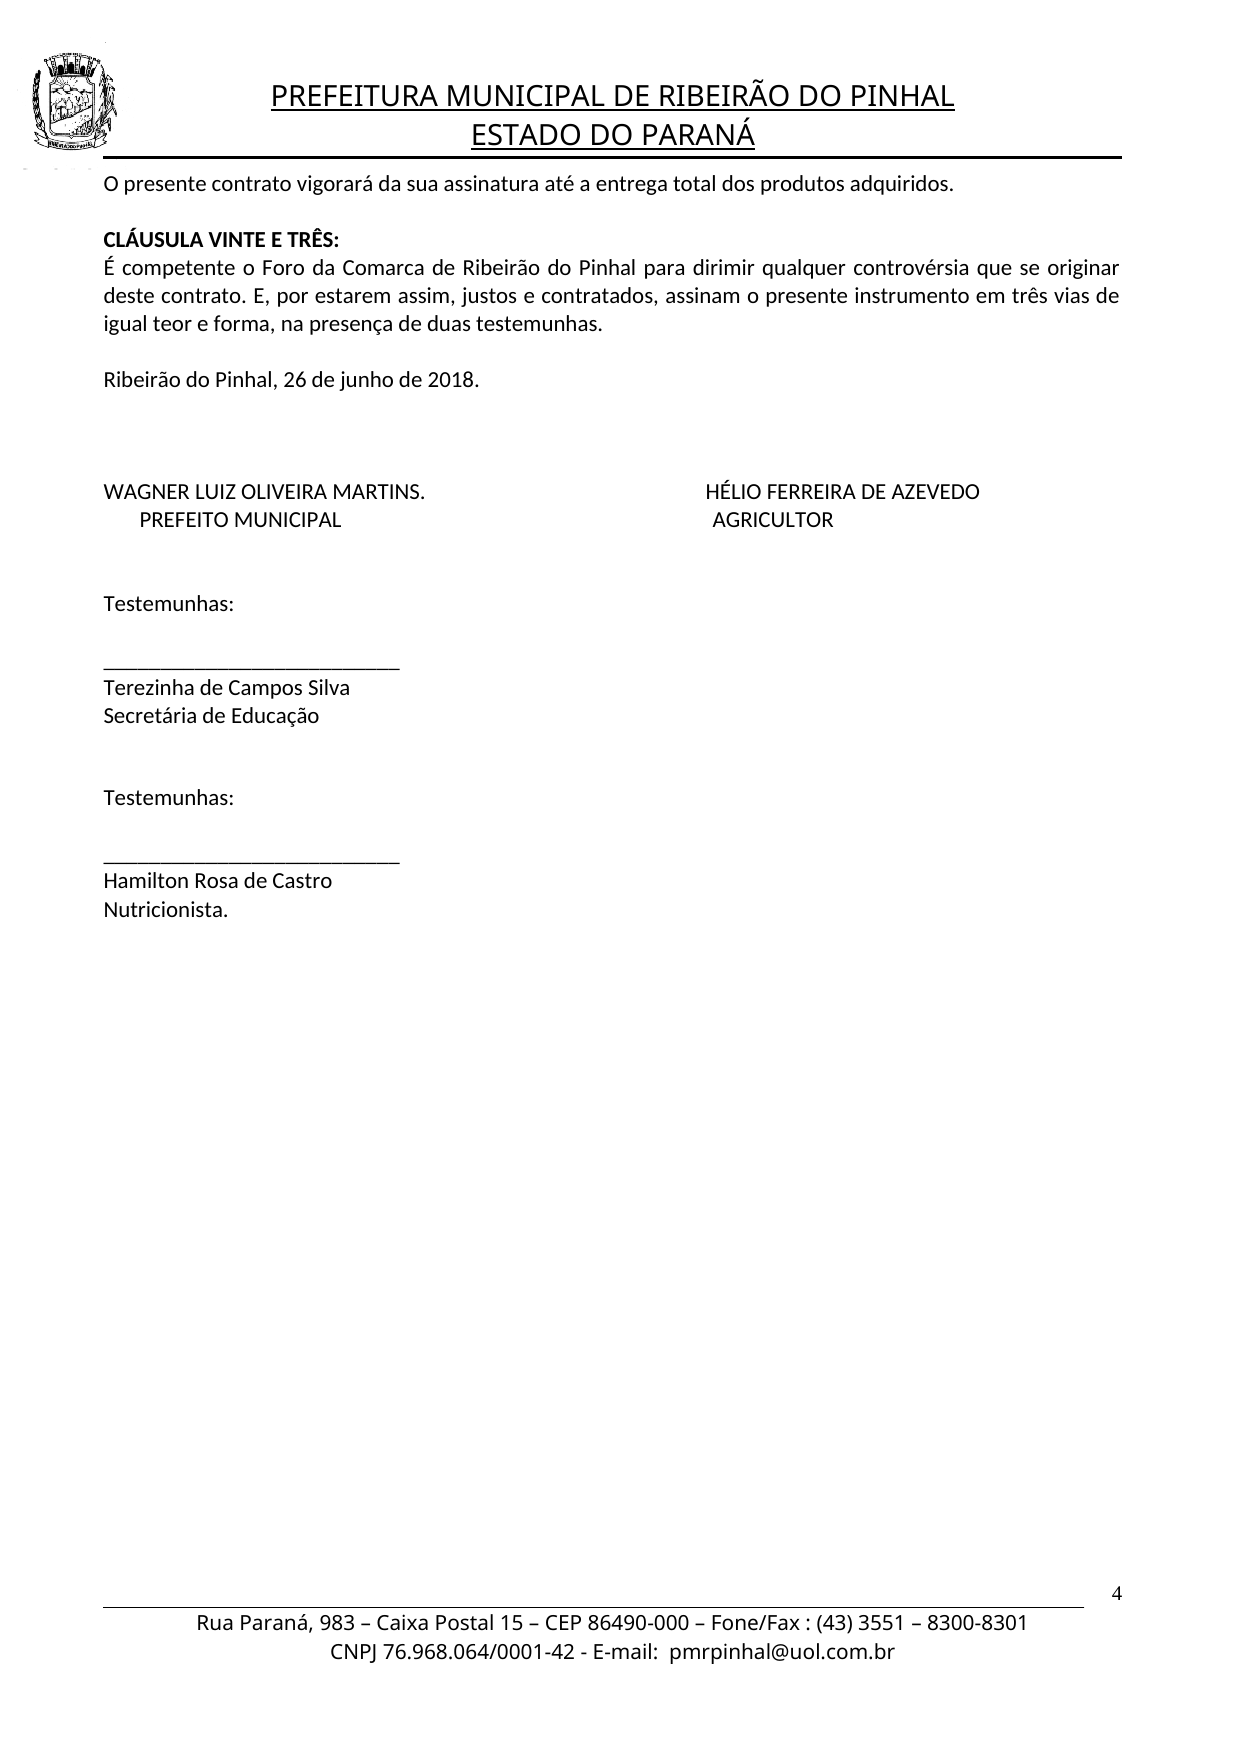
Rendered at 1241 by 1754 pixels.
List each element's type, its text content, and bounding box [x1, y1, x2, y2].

text WAGNER LUIZ OLIVEIRA MARTINS. HÉLIO FERREIRA DE AZEVEDO [103, 477, 1122, 505]
text PREFEITO MUNICIPAL AGRICULTOR [103, 505, 1122, 561]
text __________________________ [103, 839, 1122, 867]
text __________________________ [103, 646, 1122, 673]
text Testemunhas: [103, 783, 1122, 811]
text Nutricionista. [103, 895, 1122, 923]
text Ribeirão do Pinhal, 26 de junho de 2018. [103, 365, 1122, 393]
text Secretária de Educação [103, 702, 1122, 729]
text É competente o Foro da Comarca de Ribeirão do Pinhal para dirimir qualquer controvérsia que se originar deste contrato. E, por estarem assim, justos e contratados, assinam o presente instrumento em três vias de igual teor e forma, na presença de duas testemunhas. [103, 253, 1122, 337]
text Terezinha de Campos Silva [103, 673, 1122, 702]
text CLÁUSULA VINTE E TRÊS: [103, 225, 1122, 253]
text Hamilton Rosa de Castro [103, 867, 1122, 895]
text Testemunhas: [103, 589, 1122, 617]
picture [16, 37, 135, 170]
text O presente contrato vigorará da sua assinatura até a entrega total dos produtos adquiridos. [103, 159, 1122, 197]
